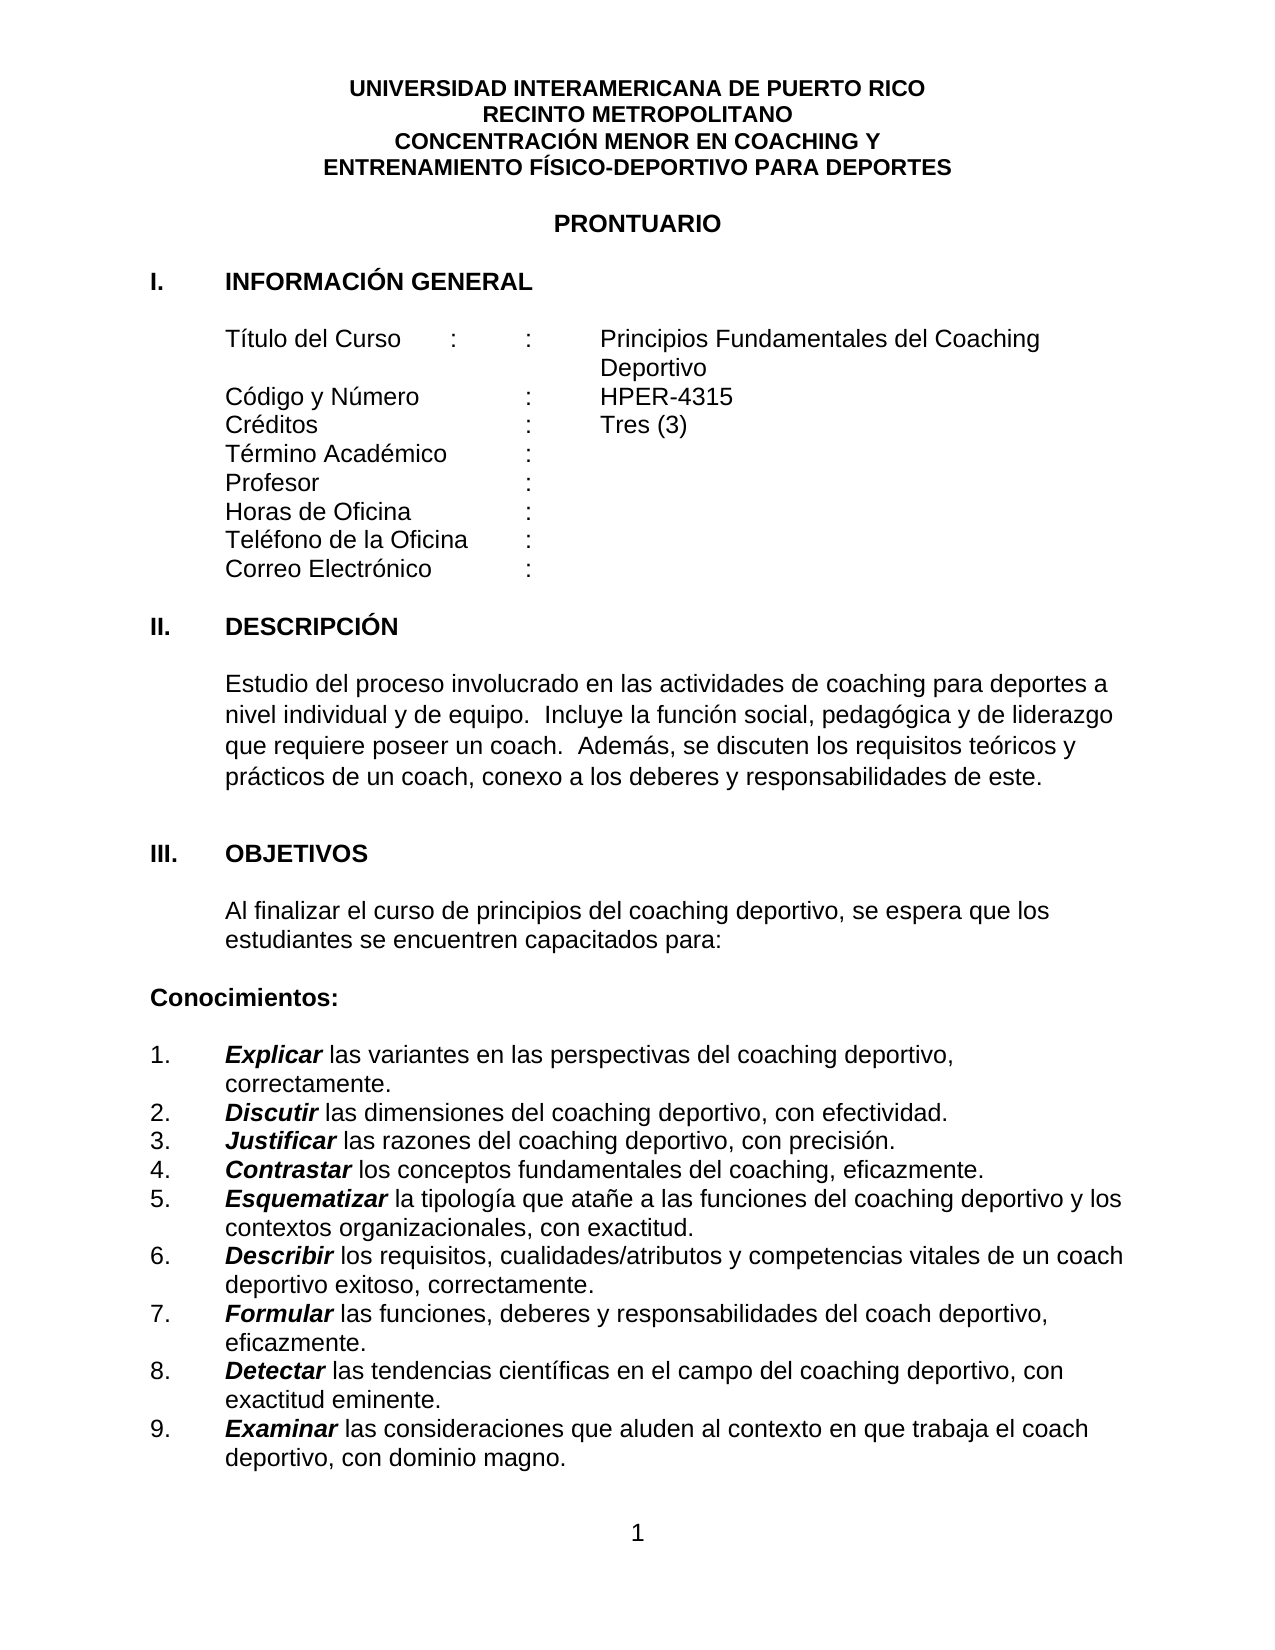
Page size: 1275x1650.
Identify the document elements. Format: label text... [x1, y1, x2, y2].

text Créditos : Tres (3) [150, 410, 1125, 439]
text Correo Electrónico : [150, 554, 1125, 583]
text Teléfono de la Oficina : [150, 525, 1125, 554]
text Profesor : [150, 468, 1125, 497]
text 4. Contrastar los conceptos fundamentales del coaching, eficazmente. [150, 1155, 1125, 1184]
text Deportivo [525, 353, 1125, 382]
text 7. Formular las funciones, deberes y responsabilidades del coach deportivo, eficazmente. [150, 1299, 1125, 1356]
text III. OBJETIVOS [150, 839, 1125, 867]
text 9. Examinar las consideraciones que aluden al contexto en que trabaja el coach deportivo, con dominio magno. [150, 1414, 1125, 1471]
text 2. Discutir las dimensiones del coaching deportivo, con efectividad. [150, 1097, 1125, 1126]
text PRONTUARIO [150, 209, 1125, 238]
text Término Académico : [150, 439, 1125, 468]
text 5. Esquematizar la tipología que atañe a las funciones del coaching deportivo y los contextos organizacionales, con exactitud. [150, 1184, 1125, 1241]
text Conocimientos: [150, 982, 1125, 1011]
text Código y Número : HPER-4315 [150, 382, 1125, 410]
text I. INFORMACIÓN GENERAL [150, 267, 1125, 295]
text Estudio del proceso involucrado en las actividades de coaching para deportes a nivel individual y de equipo. Incluye la función social, pedagógica y de liderazgo que requiere poseer un coach. Además, se discuten los requisitos teóricos y prácticos de un coach, conexo a los deberes y responsabilidades de este. [225, 669, 1125, 791]
text 3. Justificar las razones del coaching deportivo, con precisión. [150, 1126, 1125, 1155]
text Horas de Oficina : [150, 497, 1125, 525]
text 6. Describir los requisitos, cualidades/atributos y competencias vitales de un coach deportivo exitoso, correctamente. [150, 1241, 1125, 1299]
text 8. Detectar las tendencias científicas en el campo del coaching deportivo, con exactitud eminente. [150, 1356, 1125, 1414]
text 1. Explicar las variantes en las perspectivas del coaching deportivo, correctamente. [150, 1040, 1125, 1097]
text Al finalizar el curso de principios del coaching deportivo, se espera que los estudiantes se encuentren capacitados para: [225, 896, 1125, 954]
text II. DESCRIPCIÓN [150, 612, 1125, 640]
text Título del Curso : : Principios Fundamentales del Coaching [150, 324, 1125, 353]
